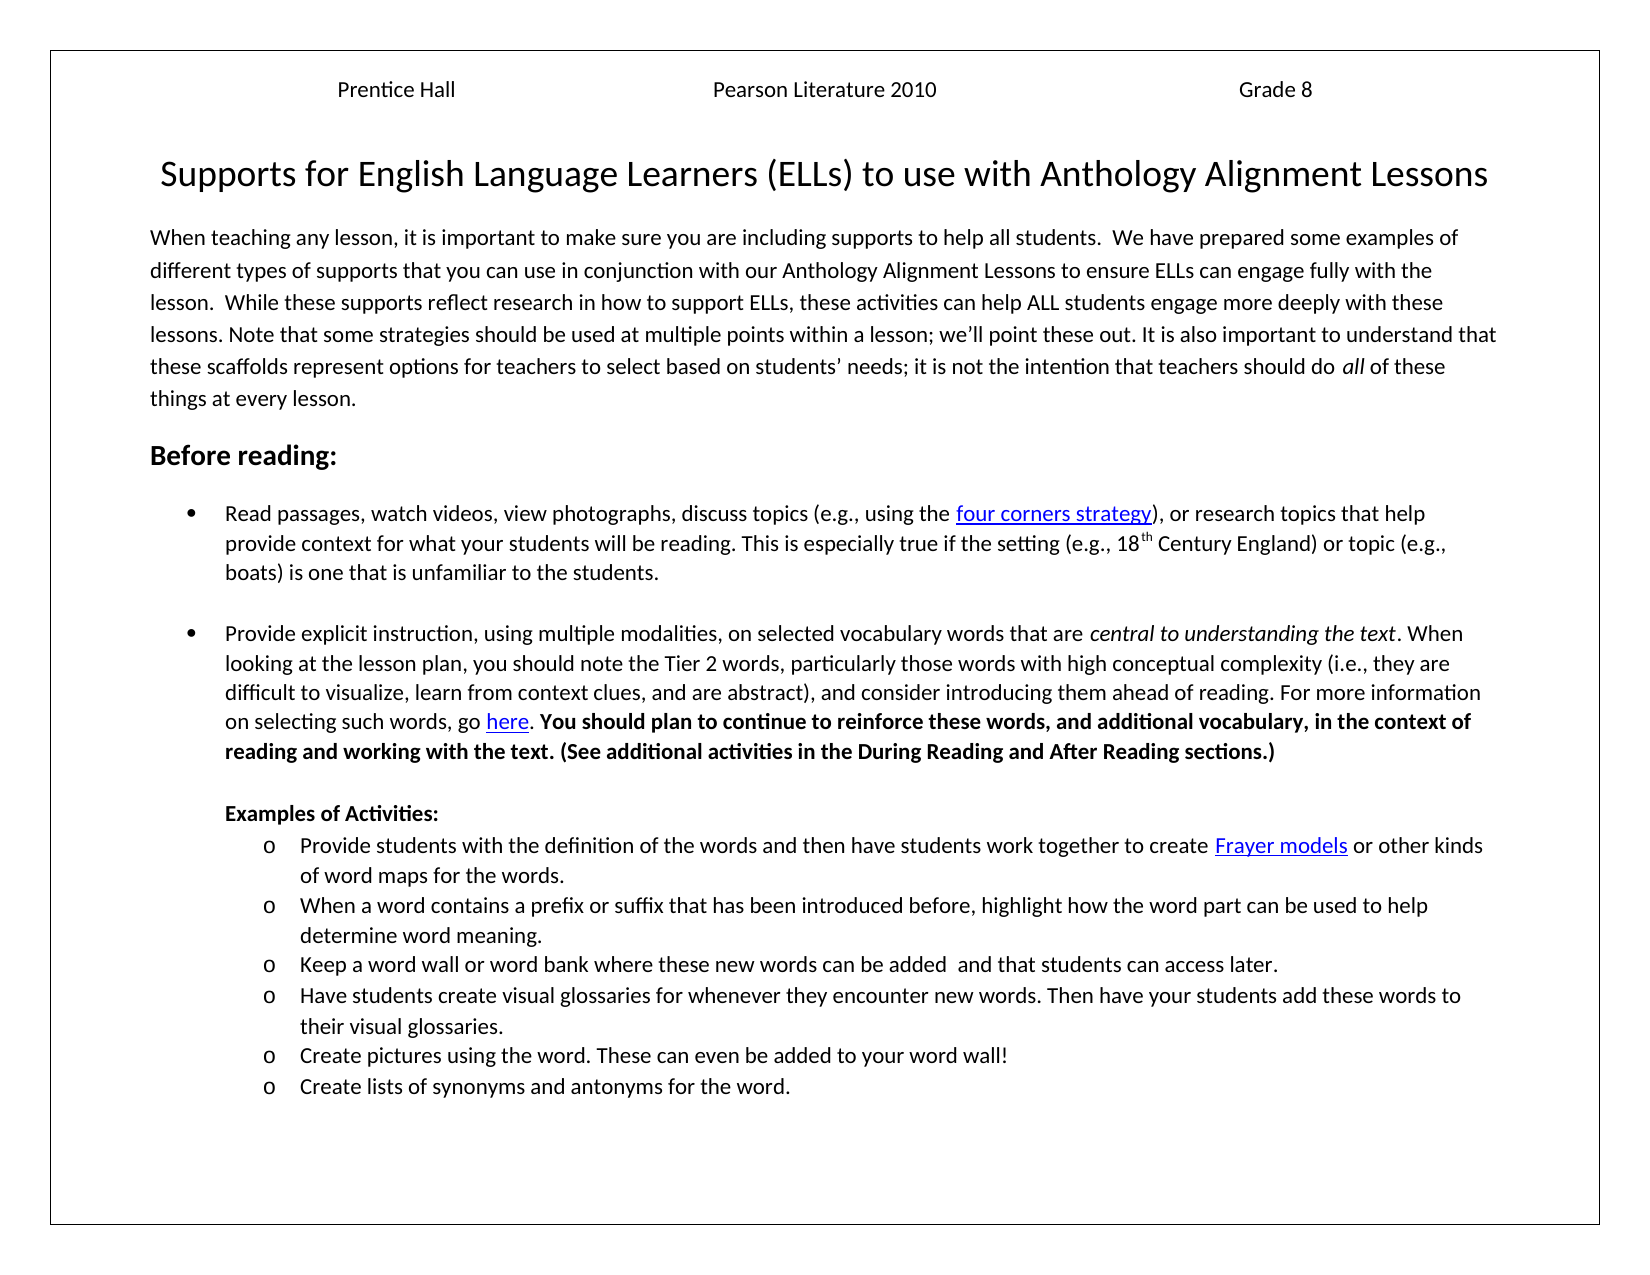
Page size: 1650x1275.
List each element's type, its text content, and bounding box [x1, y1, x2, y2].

text Supports for English Language Learners (ELLs) to use with Anthology Alignment Lessons [150, 150, 1500, 196]
list Examples of Activities: [225, 799, 1500, 827]
list Keep a word wall or word bank where these new words can be added and that students can access later. [262, 951, 1500, 980]
list Provide explicit instruction, using multiple modalities, on selected vocabulary words that are central to understanding the text. When looking at the lesson plan, you should note the Tier 2 words, particularly those words with high conceptual complexity (i.e., they are difficult to visualize, learn from context clues, and are abstract), and consider introducing them ahead of reading. For more information on selecting such words, go here. You should plan to continue to reinforce these words, and additional vocabulary, in the context of reading and working with the text. (See additional activities in the During Reading and After Reading sections.) [187, 619, 1500, 765]
list Provide students with the definition of the words and then have students work together to create Frayer models or other kinds of word maps for the words. [262, 831, 1500, 889]
list Have students create visual glossaries for whenever they encounter new words. Then have your students add these words to their visual glossaries. [262, 981, 1500, 1040]
list Create pictures using the word. These can even be added to your word wall! [262, 1041, 1500, 1070]
list When a word contains a prefix or suffix that has been introduced before, highlight how the word part can be used to help determine word meaning. [262, 891, 1500, 949]
text When teaching any lesson, it is important to make sure you are including supports to help all students. We have prepared some examples of different types of supports that you can use in conjunction with our Anthology Alignment Lessons to ensure ELLs can engage fully with the lesson. While these supports reflect research in how to support ELLs, these activities can help ALL students engage more deeply with these lessons. Note that some strategies should be used at multiple points within a lesson; we’ll point these out. It is also important to understand that these scaffolds represent options for teachers to select based on students’ needs; it is not the intention that teachers should do all of these things at every lesson. [150, 223, 1500, 412]
list Create lists of synonyms and antonyms for the word. [262, 1072, 1500, 1101]
text Before reading: [150, 437, 1500, 473]
list Read passages, watch videos, view photographs, discuss topics (e.g., using the four corners strategy), or research topics that help provide context for what your students will be reading. This is especially true if the setting (e.g., 18th Century England) or topic (e.g., boats) is one that is unfamiliar to the students. [187, 499, 1500, 586]
